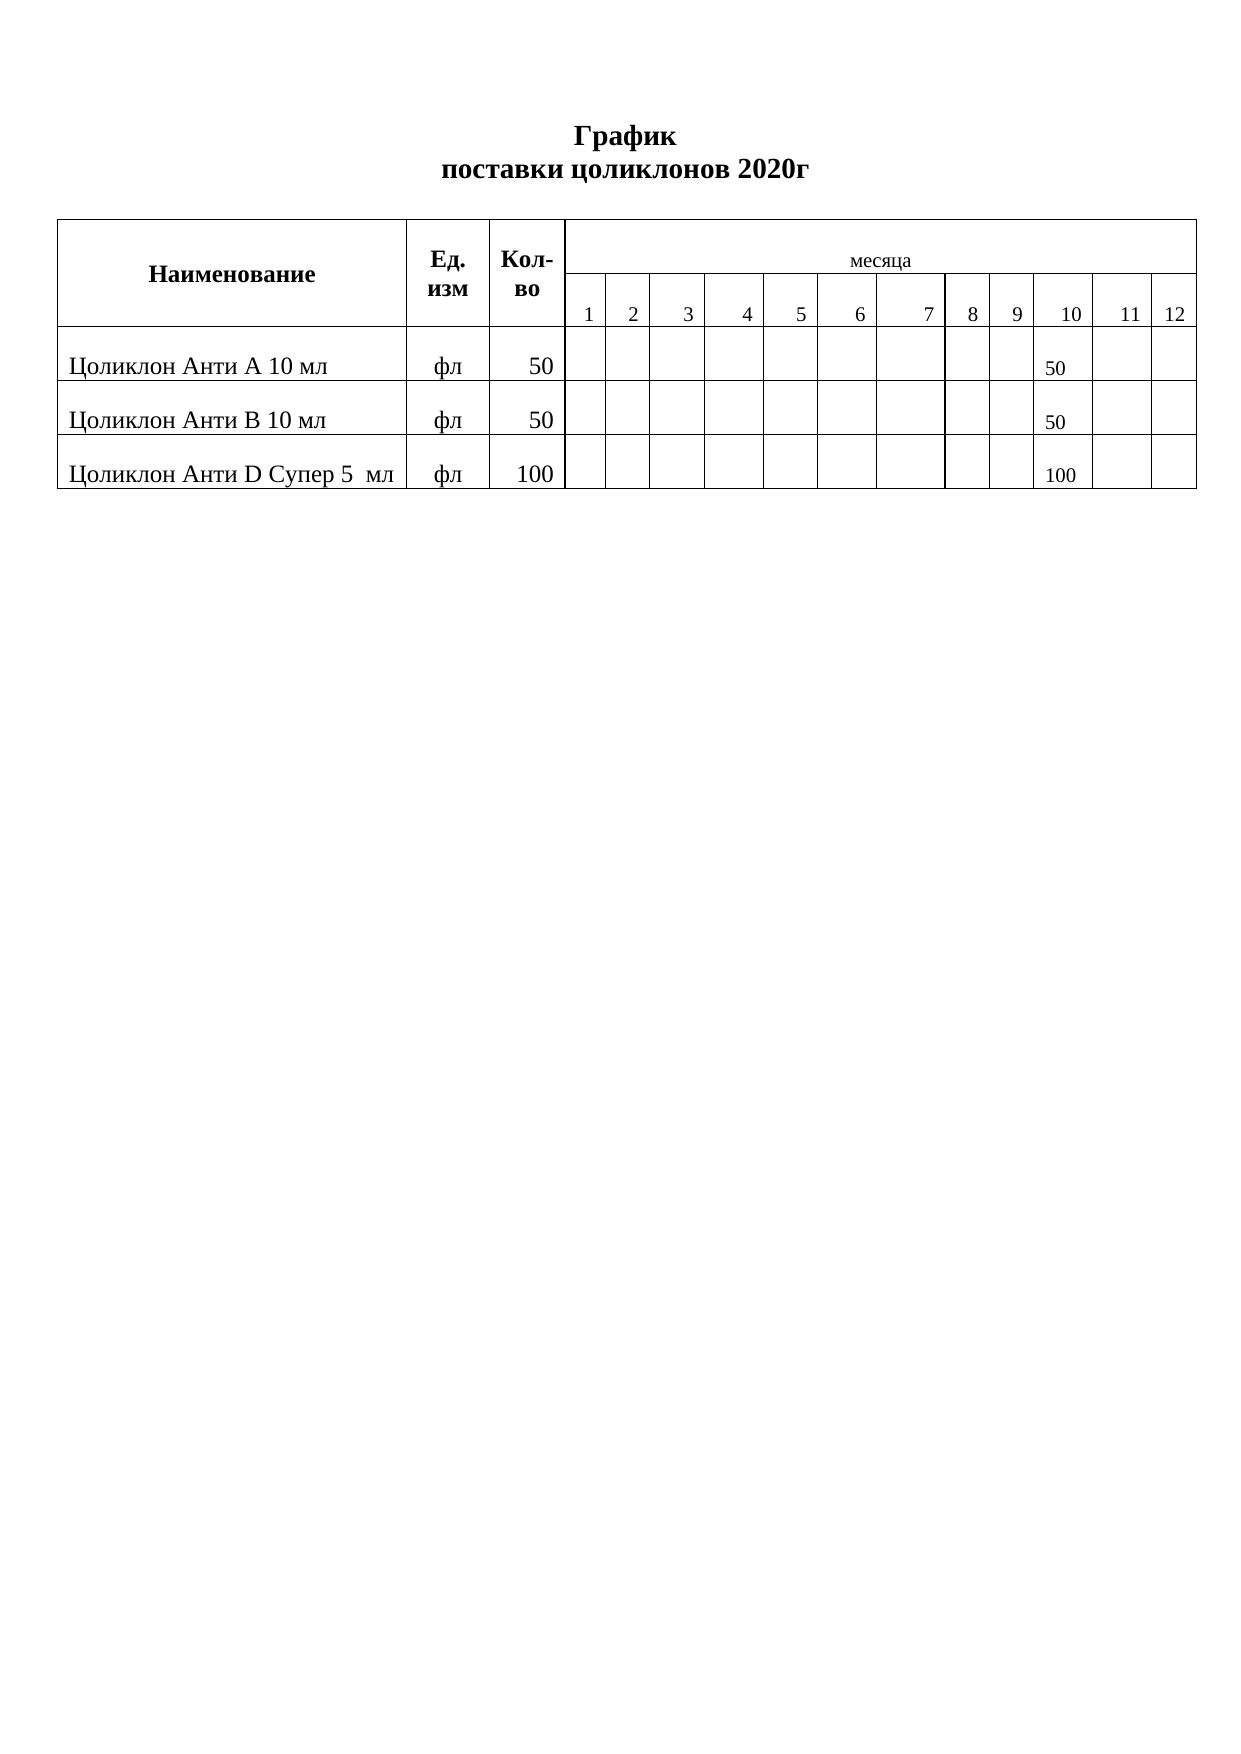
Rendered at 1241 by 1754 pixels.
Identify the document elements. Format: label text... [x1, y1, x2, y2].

table_cell 50 [490, 381, 564, 434]
table_cell 10 [1034, 274, 1092, 326]
table_cell [705, 435, 763, 487]
table_cell фл [407, 381, 489, 434]
table_cell 50 [1034, 381, 1092, 434]
table_cell Наименование [58, 220, 406, 326]
table_cell Ед. изм [407, 220, 489, 326]
table_cell [566, 381, 605, 434]
table_cell [606, 381, 649, 434]
table_cell [1152, 435, 1196, 487]
table_cell Кол-во [490, 220, 564, 326]
table_header График поставки цоликлонов 2020г [58, 118, 1240, 219]
table_cell 1 [566, 274, 605, 326]
table_cell [1093, 435, 1151, 487]
table_cell [566, 435, 605, 487]
table_cell [705, 327, 763, 380]
table_cell [946, 435, 989, 487]
table_cell 11 [1093, 274, 1151, 326]
table_cell [1152, 327, 1196, 380]
table_cell 3 [650, 274, 704, 326]
table_cell [705, 381, 763, 434]
table_cell [650, 381, 704, 434]
table_cell 2 [606, 274, 649, 326]
table_cell фл [407, 327, 489, 380]
table_cell 100 [1034, 435, 1092, 487]
table_cell [818, 435, 876, 487]
table_cell [606, 435, 649, 487]
table_cell [946, 327, 989, 380]
table_cell 8 [946, 274, 989, 326]
table_cell [818, 381, 876, 434]
table_cell [877, 435, 944, 487]
table_cell месяца [566, 220, 1196, 272]
table_cell 100 [490, 435, 564, 487]
table_cell [650, 327, 704, 380]
table_cell 4 [705, 274, 763, 326]
table_cell [1093, 381, 1151, 434]
table_cell 6 [818, 274, 876, 326]
table_cell [990, 381, 1033, 434]
table_cell [764, 327, 817, 380]
table_cell [1152, 381, 1196, 434]
table_cell [818, 327, 876, 380]
table_cell фл [407, 435, 489, 487]
table_cell 12 [1152, 274, 1196, 326]
table_cell [990, 327, 1033, 380]
table_cell [946, 381, 989, 434]
table_cell [990, 435, 1033, 487]
table_cell [764, 381, 817, 434]
table_cell [1093, 327, 1151, 380]
table_cell 7 [877, 274, 944, 326]
table_cell Цоликлон Анти D Супер 5 мл [58, 435, 406, 487]
table_cell [566, 327, 605, 380]
table_cell [877, 327, 944, 380]
table_cell [877, 381, 944, 434]
table_cell 50 [490, 327, 564, 380]
table_cell 50 [1034, 327, 1092, 380]
table_cell [764, 435, 817, 487]
table_cell Цоликлон Анти А 10 мл [58, 327, 406, 380]
table_cell [650, 435, 704, 487]
table_cell 9 [990, 274, 1033, 326]
table_cell Цоликлон Анти В 10 мл [58, 381, 406, 434]
table_cell 5 [764, 274, 817, 326]
table_cell [606, 327, 649, 380]
